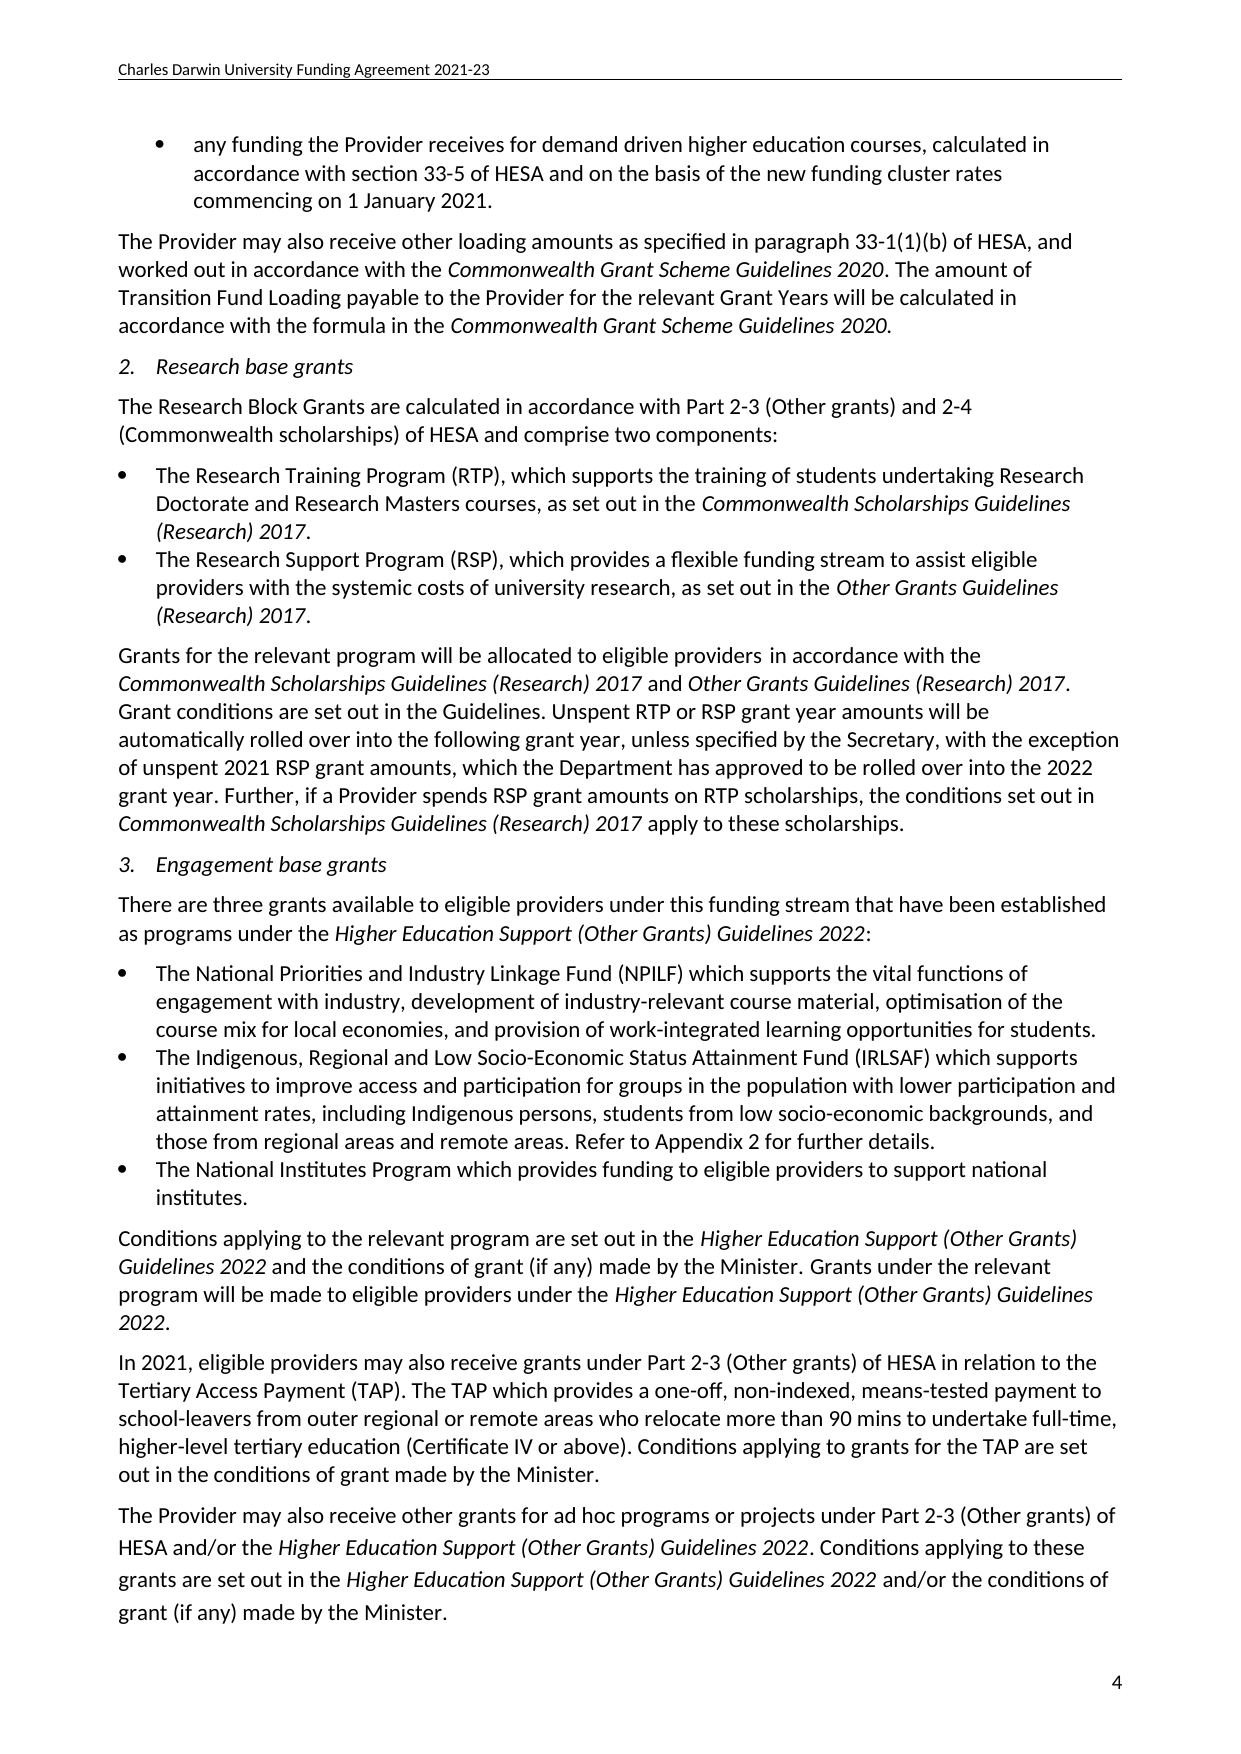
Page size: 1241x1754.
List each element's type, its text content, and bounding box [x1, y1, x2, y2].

list The Indigenous, Regional and Low Socio-Economic Status Attainment Fund (IRLSAF) which supports initiatives to improve access and participation for groups in the population with lower participation and attainment rates, including Indigenous persons, students from low socio-economic backgrounds, and those from regional areas and remote areas. Refer to Appendix 2 for further details. [118, 1043, 1122, 1155]
list The National Priorities and Industry Linkage Fund (NPILF) which supports the vital functions of engagement with industry, development of industry-relevant course material, optimisation of the course mix for local economies, and provision of work-integrated learning opportunities for students. [118, 959, 1122, 1043]
list Research base grants [118, 352, 1122, 380]
text Conditions applying to the relevant program are set out in the Higher Education Support (Other Grants) Guidelines 2022 and the conditions of grant (if any) made by the Minister. Grants under the relevant program will be made to eligible providers under the Higher Education Support (Other Grants) Guidelines 2022. [118, 1224, 1122, 1336]
list The Research Support Program (RSP), which provides a flexible funding stream to assist eligible providers with the systemic costs of university research, as set out in the Other Grants Guidelines (Research) 2017. [118, 545, 1122, 629]
text The Provider may also receive other grants for ad hoc programs or projects under Part 2-3 (Other grants) of HESA and/or the Higher Education Support (Other Grants) Guidelines 2022. Conditions applying to these grants are set out in the Higher Education Support (Other Grants) Guidelines 2022 and/or the conditions of grant (if any) made by the Minister. [118, 1501, 1122, 1626]
text In 2021, eligible providers may also receive grants under Part 2-3 (Other grants) of HESA in relation to the Tertiary Access Payment (TAP). The TAP which provides a one-off, non-indexed, means-tested payment to school-leavers from outer regional or remote areas who relocate more than 90 mins to undertake full-time, higher-level tertiary education (Certificate IV or above). Conditions applying to grants for the TAP are set out in the conditions of grant made by the Minister. [118, 1348, 1122, 1488]
text There are three grants available to eligible providers under this funding stream that have been established as programs under the Higher Education Support (Other Grants) Guidelines 2022: [118, 891, 1122, 947]
text Grants for the relevant program will be allocated to eligible providers in accordance with the Commonwealth Scholarships Guidelines (Research) 2017 and Other Grants Guidelines (Research) 2017. Grant conditions are set out in the Guidelines. Unspent RTP or RSP grant year amounts will be automatically rolled over into the following grant year, unless specified by the Secretary, with the exception of unspent 2021 RSP grant amounts, which the Department has approved to be rolled over into the 2022 grant year. Further, if a Provider spends RSP grant amounts on RTP scholarships, the conditions set out in Commonwealth Scholarships Guidelines (Research) 2017 apply to these scholarships. [118, 641, 1122, 838]
list The Research Training Program (RTP), which supports the training of students undertaking Research Doctorate and Research Masters courses, as set out in the Commonwealth Scholarships Guidelines (Research) 2017. [118, 461, 1122, 545]
text The Provider may also receive other loading amounts as specified in paragraph 33-1(1)(b) of HESA, and worked out in accordance with the Commonwealth Grant Scheme Guidelines 2020. The amount of Transition Fund Loading payable to the Provider for the relevant Grant Years will be calculated in accordance with the formula in the Commonwealth Grant Scheme Guidelines 2020. [118, 227, 1122, 339]
list any funding the Provider receives for demand driven higher education courses, calculated in accordance with section 33-5 of HESA and on the basis of the new funding cluster rates commencing on 1 January 2021. [156, 131, 1122, 215]
list Engagement base grants [118, 850, 1122, 878]
list The National Institutes Program which provides funding to eligible providers to support national institutes. [118, 1155, 1122, 1211]
text The Research Block Grants are calculated in accordance with Part 2-3 (Other grants) and 2-4 (Commonwealth scholarships) of HESA and comprise two components: [118, 392, 1122, 448]
